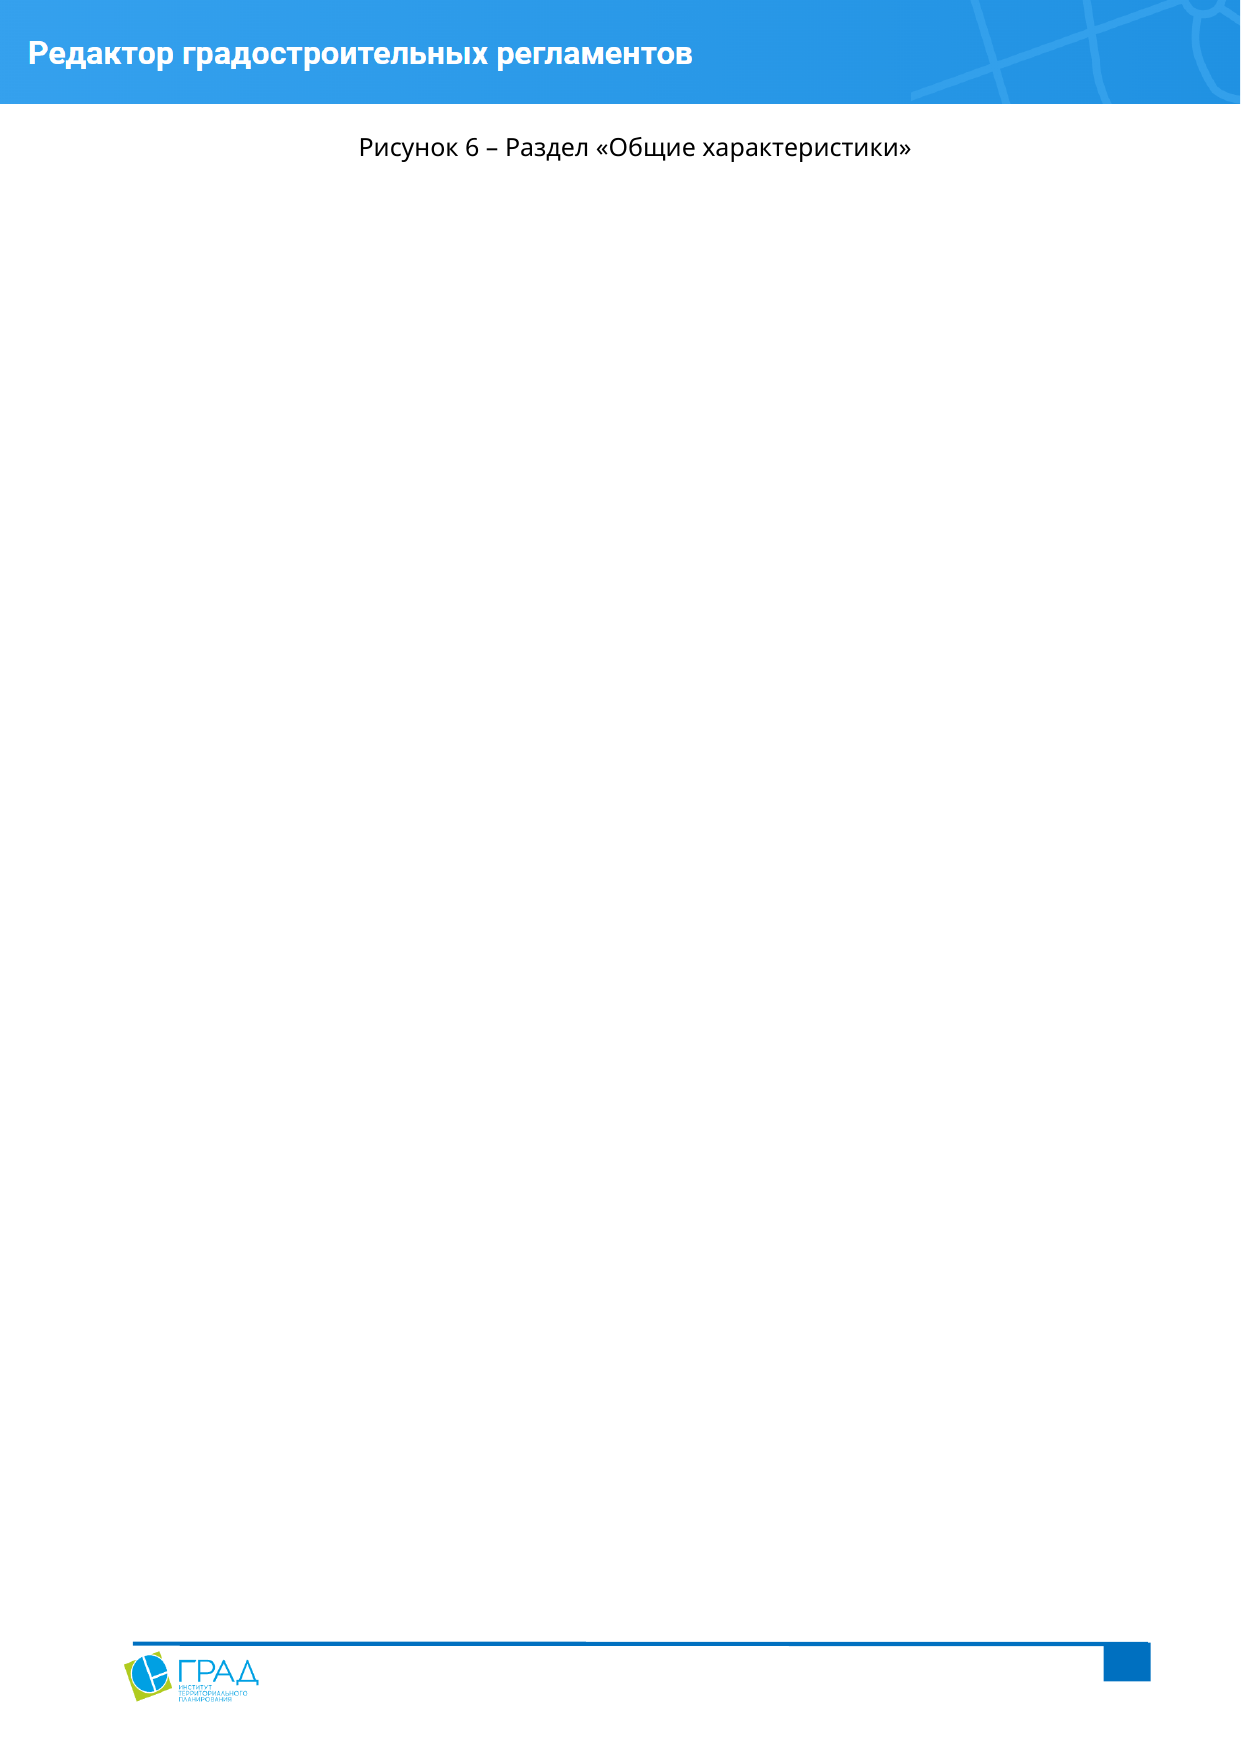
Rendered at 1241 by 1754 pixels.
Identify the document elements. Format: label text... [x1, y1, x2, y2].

picture [118, 1646, 265, 1706]
text Рисунок 6 – Раздел «Общие характеристики» [118, 130, 1152, 164]
picture [0, 0, 1241, 104]
